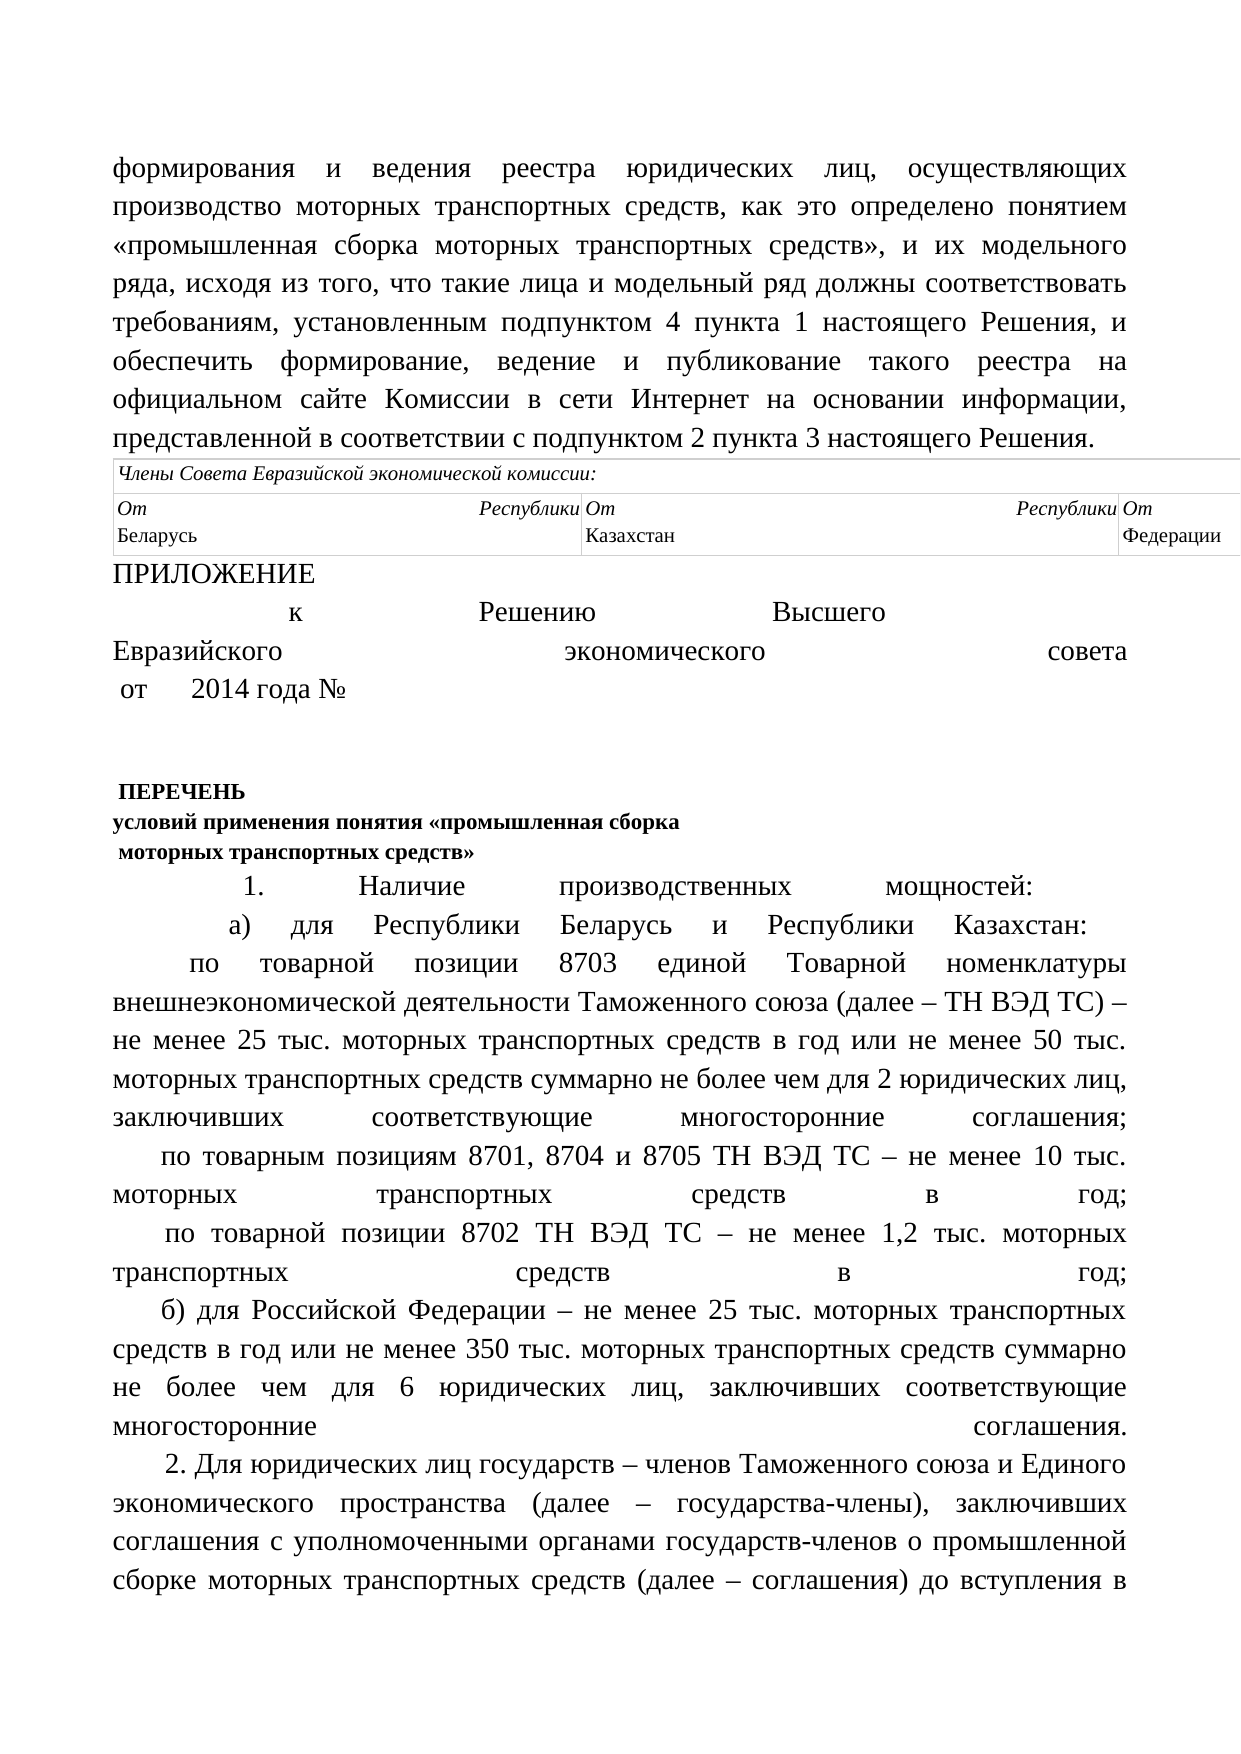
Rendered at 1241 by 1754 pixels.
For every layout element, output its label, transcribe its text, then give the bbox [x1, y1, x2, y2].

table_cell От Республики Казахстан [582, 494, 1118, 555]
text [112, 868, 1128, 1596]
table_cell От Республики Беларусь [114, 494, 581, 555]
text ПЕРЕЧЕНЬ условий применения понятия «промышленная сборка моторных транспортных средств» [112, 778, 1128, 864]
table_header Члены Совета Евразийской экономической комиссии: [114, 460, 1240, 493]
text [112, 150, 1128, 453]
table_cell От Российской Федерации [1119, 494, 1240, 555]
text ПРИЛОЖЕНИЕ к Решению Высшего Евразийского экономического совета от 2014 года № [112, 556, 1128, 705]
